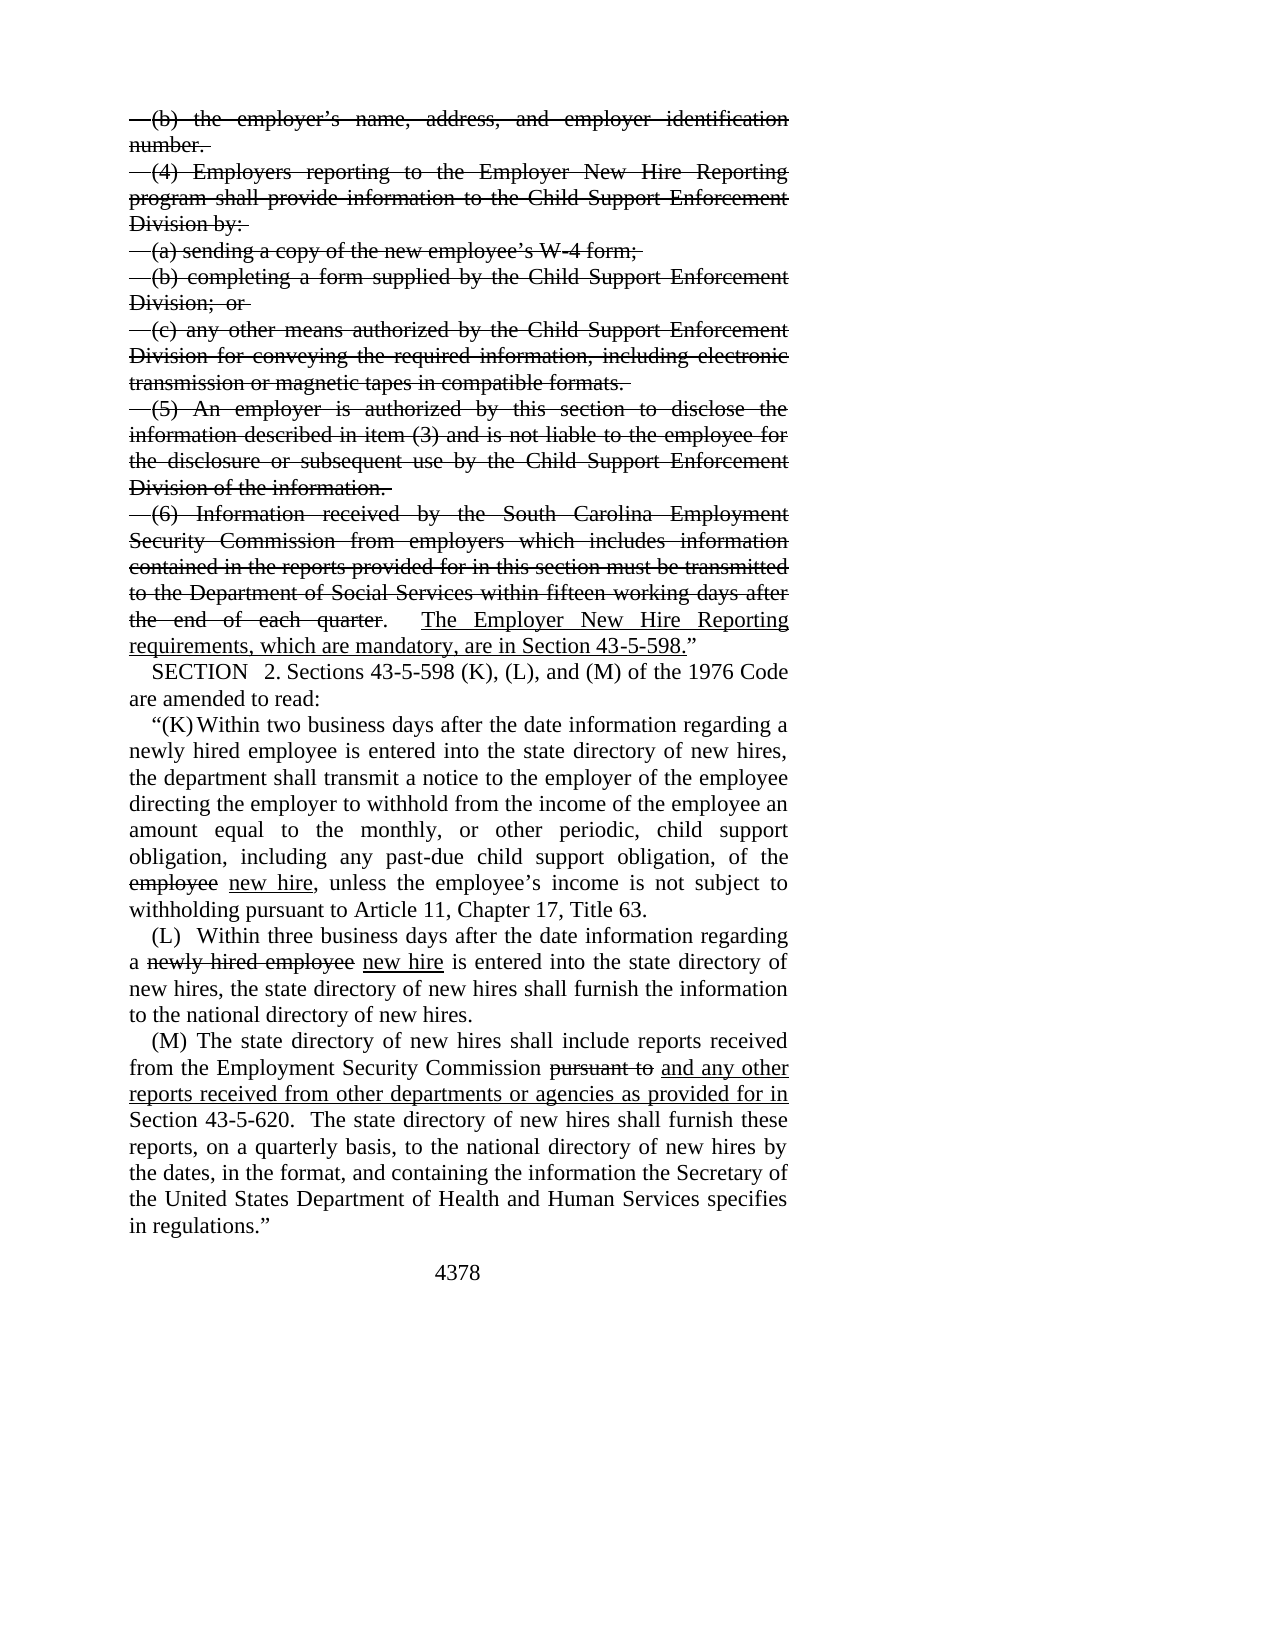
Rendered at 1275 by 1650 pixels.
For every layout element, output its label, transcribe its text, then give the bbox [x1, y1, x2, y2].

text (c) any other means authorized by the Child Support Enforcement Division for conveying the required information, including electronic transmission or magnetic tapes in compatible formats. [129, 331, 789, 356]
text (b) completing a form supplied by the Child Support Enforcement Division; or [129, 263, 789, 278]
text (M) The state directory of new hires shall include reports received from the Employment Security Commission pursuant to and any other reports received from other departments or agencies as provided for in Section 43-5-620. The state directory of new hires shall furnish these reports, on a quarterly basis, to the national directory of new hires by the dates, in the format, and containing the information the Secretary of the United States Department of Health and Human Services specifies in regulations.” [129, 1104, 789, 1238]
text (b) the employer’s name, address, and employer identification number. [129, 120, 789, 158]
text (L) Within three business days after the date information regarding a newly hired employee new hire is entered into the state directory of new hires, the state directory of new hires shall furnish the information to the national directory of new hires. [129, 922, 789, 1027]
text (4) Employers reporting to the Employer New Hire Reporting program shall provide information to the Child Support Enforcement Division by: [129, 200, 789, 237]
text (M) The state directory of new hires shall include reports received from the Employment Security Commission pursuant to and any other reports received from other departments or agencies as provided for in Section 43-5-620. The state directory of new hires shall furnish these reports, on a quarterly basis, to the national directory of new hires by the dates, in the format, and containing the information the Secretary of the United States Department of Health and Human Services specifies in regulations.” [129, 1027, 789, 1103]
text (4) Employers reporting to the Employer New Hire Reporting program shall provide information to the Child Support Enforcement Division by: [129, 158, 789, 172]
text (c) any other means authorized by the Child Support Enforcement Division for conveying the required information, including electronic transmission or magnetic tapes in compatible formats. [129, 358, 789, 395]
text (a) sending a copy of the new employee’s W-4 form; [129, 237, 789, 263]
text (b) completing a form supplied by the Child Support Enforcement Division; or [129, 279, 789, 316]
text (4) Employers reporting to the Employer New Hire Reporting program shall provide information to the Child Support Enforcement Division by: [129, 173, 789, 198]
text (b) the employer’s name, address, and employer identification number. [129, 105, 789, 119]
text “(K) Within two business days after the date information regarding a newly hired employee is entered into the state directory of new hires, the department shall transmit a notice to the employer of the employee directing the employer to withhold from the income of the employee an amount equal to the monthly, or other periodic, child support obligation, including any past-due child support obligation, of the employee new hire, unless the employee’s income is not subject to withholding pursuant to Article 11, Chapter 17, Title 63. [129, 711, 789, 922]
text (6) Information received by the South Carolina Employment Security Commission from employers which includes information contained in the reports provided for in this section must be transmitted to the Department of Social Services within fifteen working days after the end of each quarter. The Employer New Hire Reporting requirements, which are mandatory, are in Section 43-5-598.” [129, 595, 789, 658]
text (5) An employer is authorized by this section to disclose the information described in item (3) and is not liable to the employee for the disclosure or subsequent use by the Child Support Enforcement Division of the information. [129, 395, 789, 462]
text SECTION 2. Sections 43-5-598 (K), (L), and (M) of the 1976 Code are amended to read: [129, 658, 789, 711]
text (5) An employer is authorized by this section to disclose the information described in item (3) and is not liable to the employee for the disclosure or subsequent use by the Child Support Enforcement Division of the information. [129, 463, 789, 500]
